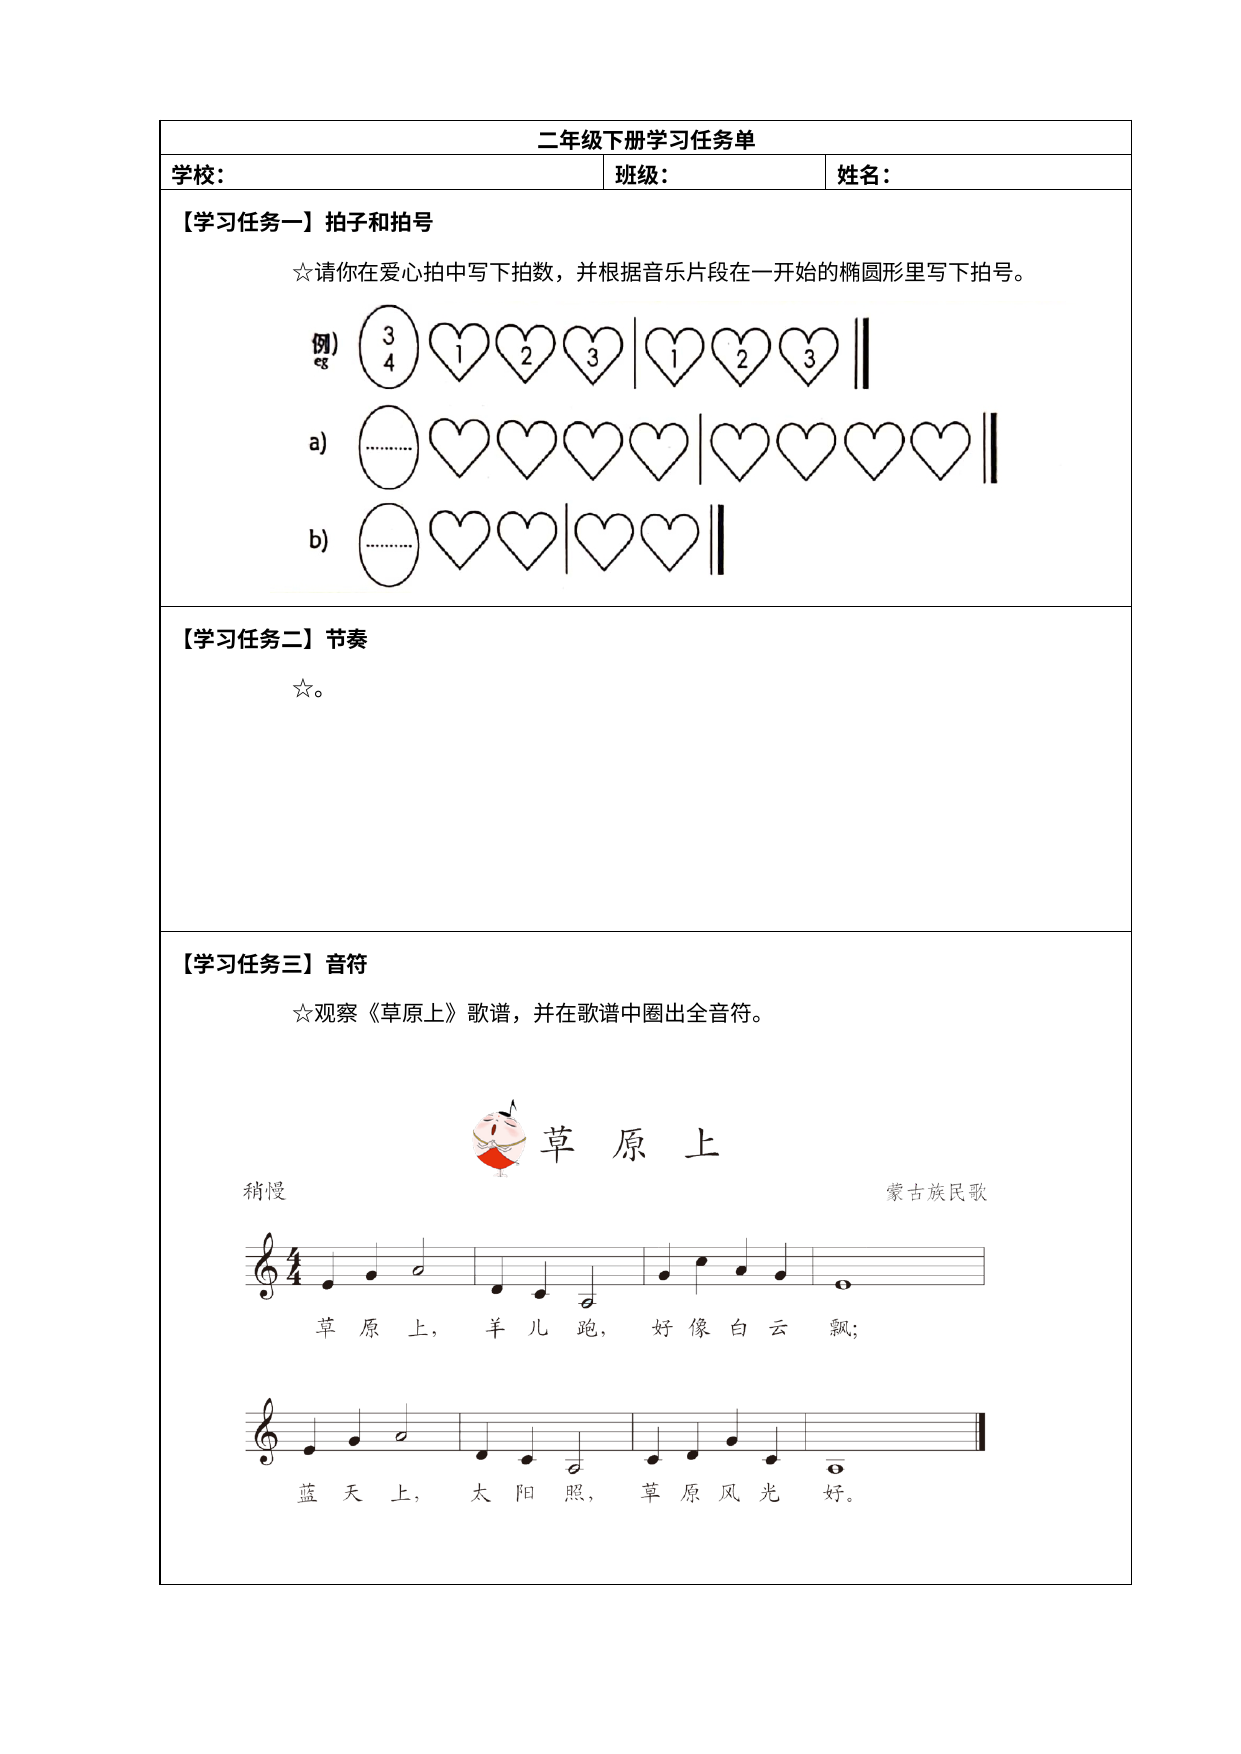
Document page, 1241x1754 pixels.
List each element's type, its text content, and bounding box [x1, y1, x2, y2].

table_header 二年级下册学习任务单 [161, 121, 1131, 154]
table_cell 姓名： [826, 155, 1131, 189]
table_cell 【学习任务二】节奏 ☆。 [161, 607, 1131, 931]
table_cell 【学习任务三】音符 ☆观察《草原上》歌谱，并在歌谱中圈出全音符。 [161, 932, 1131, 1584]
picture [270, 301, 1121, 593]
table_cell 【学习任务一】拍子和拍号 ☆请你在爱心拍中写下拍数，并根据音乐片段在一开始的椭圆形里写下拍号。 [161, 190, 1131, 606]
picture [218, 1084, 1007, 1551]
table_cell 班级： [604, 155, 825, 189]
table_cell 学校： [161, 155, 603, 189]
